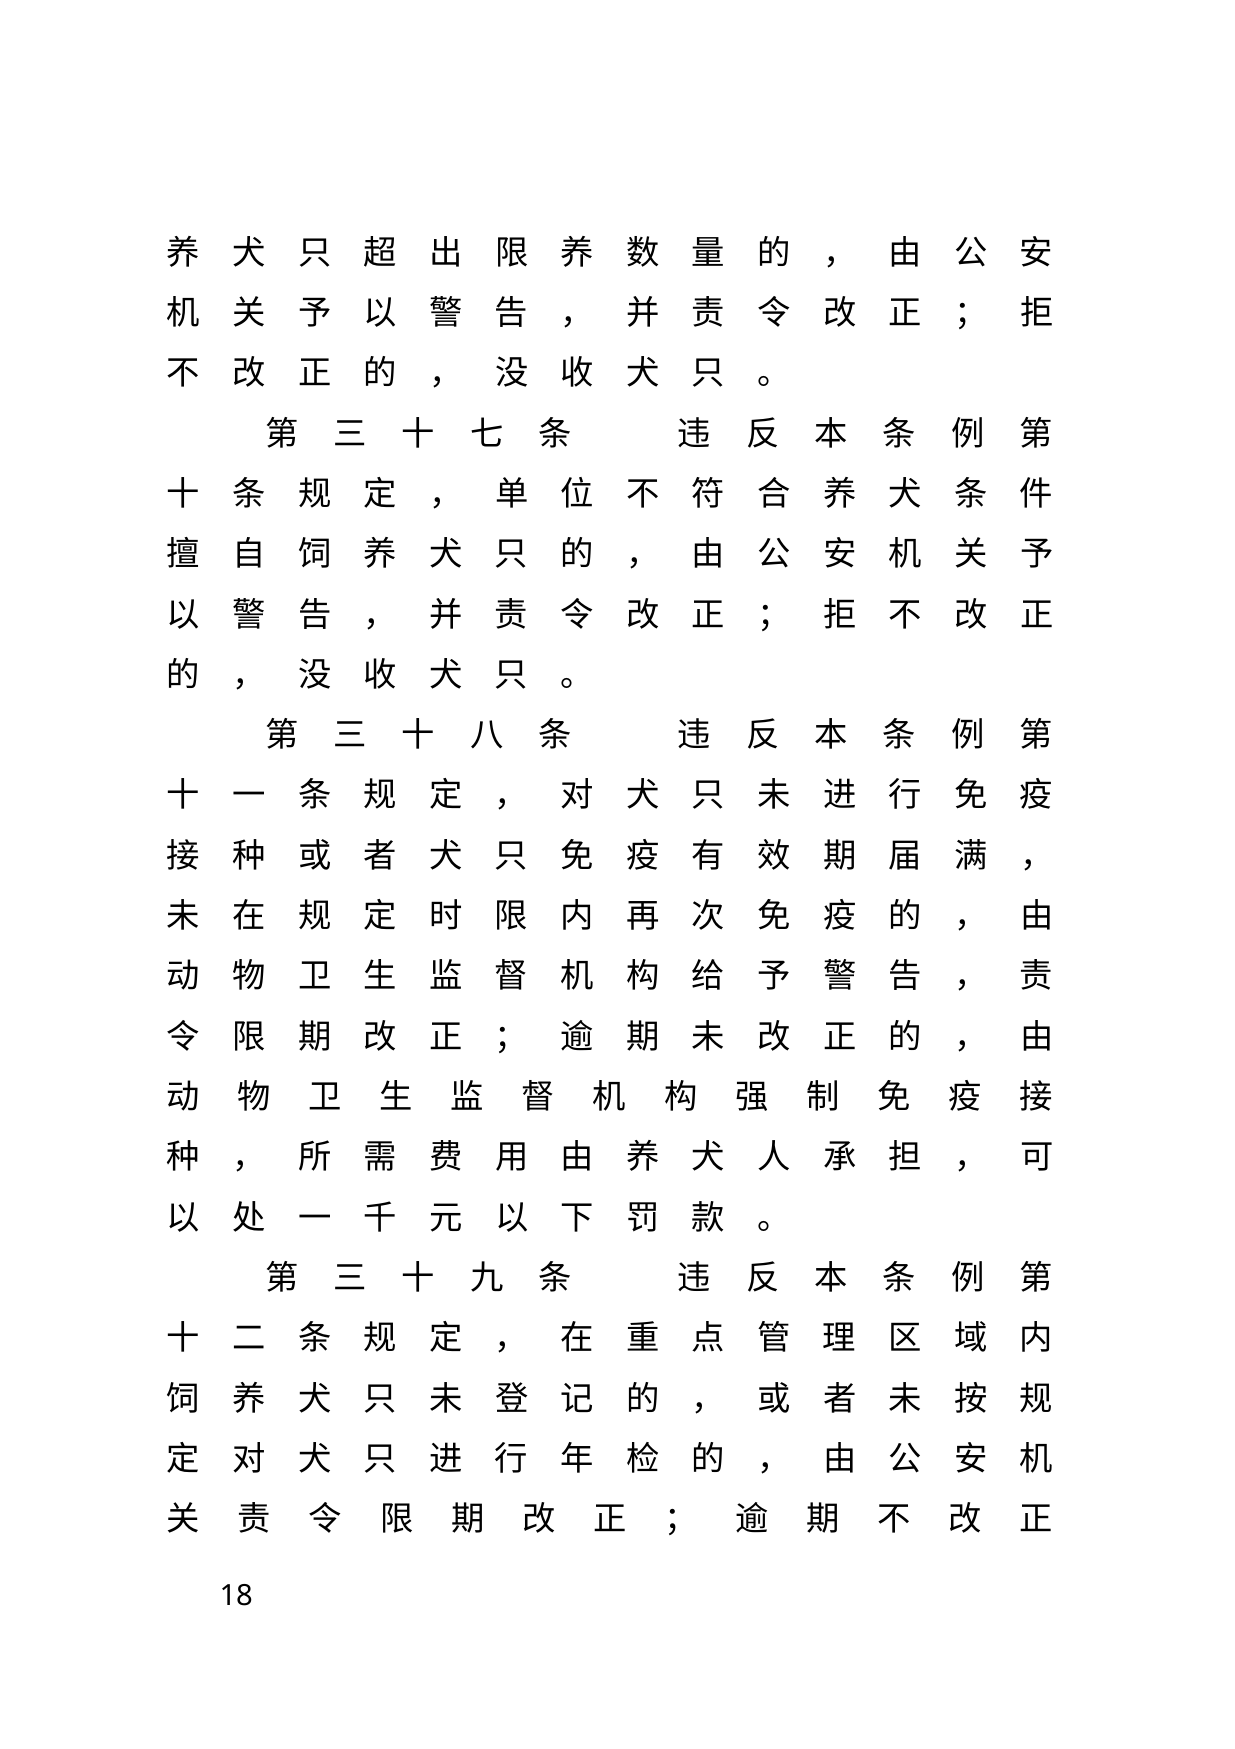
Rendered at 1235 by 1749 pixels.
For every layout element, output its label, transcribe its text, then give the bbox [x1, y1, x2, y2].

text 第三十七条 违反本条例第十条规定，单位不符合养犬条件擅自饲养犬只的，由公安机关予以警告，并责令改正；拒不改正的，没收犬只。 [167, 400, 1085, 702]
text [167, 1245, 1085, 1546]
text 第三十八条 违反本条例第十一条规定，对犬只未进行免疫接种或者犬只免疫有效期届满，未在规定时限内再次免疫的，由动物卫生监督机构给予警告，责令限期改正；逾期未改正的，由动物卫生监督机构强制免疫接种，所需费用由养犬人承担，可以处一千元以下罚款。 [167, 702, 1085, 1245]
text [167, 219, 1085, 400]
